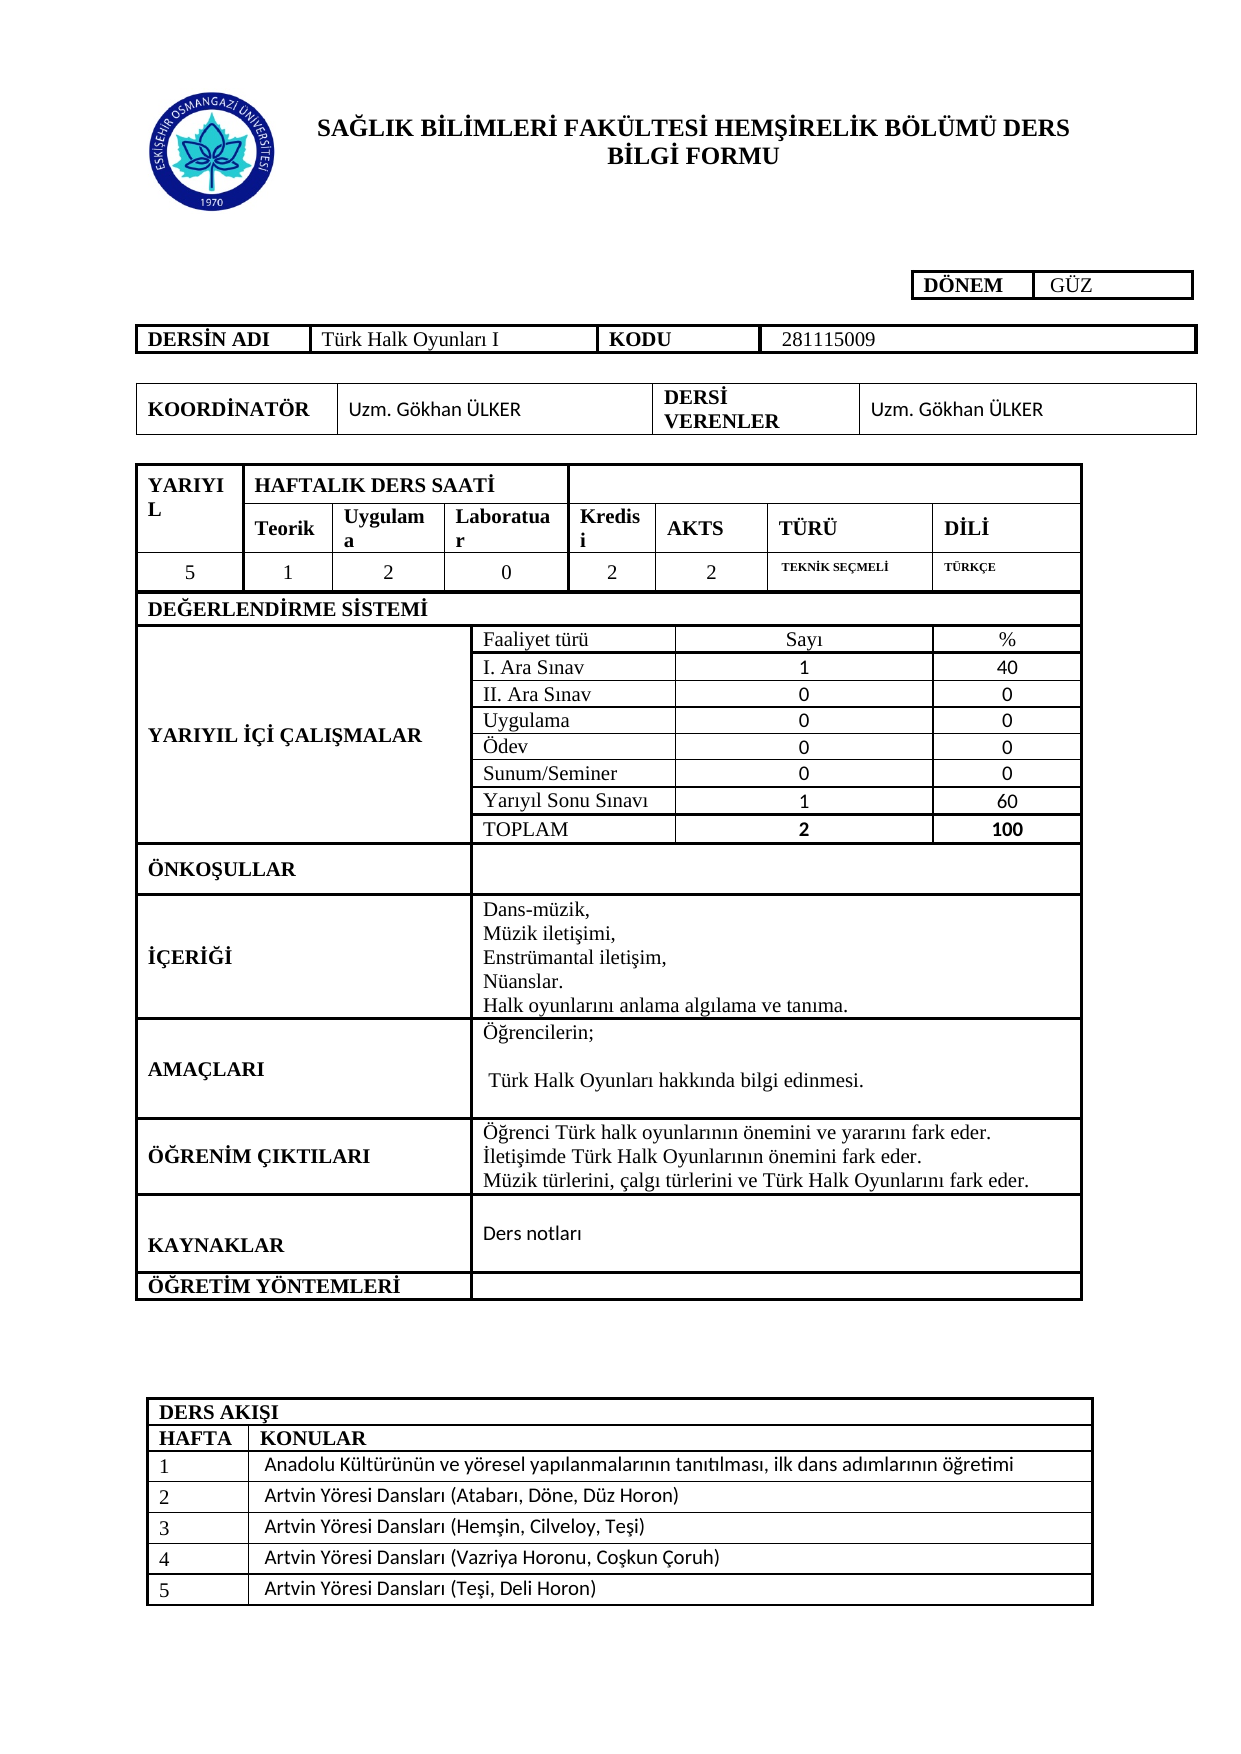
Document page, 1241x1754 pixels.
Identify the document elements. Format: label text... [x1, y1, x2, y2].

table_cell Artvin Yöresi Dansları (Teşi, Deli Horon) [249, 1575, 1091, 1604]
table_cell Uygulama [333, 504, 444, 552]
table_cell 0 [676, 681, 932, 706]
table_header [570, 466, 1080, 503]
table_cell 0 [676, 734, 932, 759]
table_cell 1 [676, 788, 932, 813]
table_cell ÖĞRENİM ÇIKTILARI [138, 1120, 470, 1192]
table_cell TÜRKÇE [933, 553, 1080, 590]
table_cell 0 [934, 760, 1080, 786]
table_cell Öğrencilerin; Türk Halk Oyunları hakkında bilgi edinmesi. [473, 1020, 1080, 1117]
table_header YARIYIL [138, 466, 242, 552]
table_header HAFTALIK DERS SAATİ [245, 466, 567, 503]
table_cell Ödev [473, 734, 675, 759]
table_header DERS AKIŞI [149, 1400, 1091, 1424]
table_cell İÇERİĞİ [138, 896, 470, 1017]
table_cell Kredisi [570, 504, 655, 552]
table_cell AMAÇLARI [138, 1020, 470, 1117]
picture [147, 88, 276, 214]
table_cell 3 [149, 1513, 248, 1542]
table_cell Artvin Yöresi Dansları (Atabarı, Döne, Düz Horon) [249, 1482, 1091, 1512]
table_cell Artvin Yöresi Dansları (Vazriya Horonu, Coşkun Çoruh) [249, 1544, 1091, 1573]
table_cell 60 [934, 788, 1080, 813]
table_cell 4 [149, 1544, 248, 1573]
table_cell 0 [676, 760, 932, 786]
table_cell 2 [656, 553, 767, 590]
table_cell % [934, 627, 1080, 651]
table_cell [473, 845, 1080, 893]
table_cell TOPLAM [473, 816, 675, 842]
table_cell II. Ara Sınav [473, 681, 675, 706]
table_cell Ders notları [473, 1196, 1080, 1271]
table_cell 0 [934, 734, 1080, 759]
text SAĞLIK BİLİMLERİ FAKÜLTESİ HEMŞİRELİK BÖLÜMÜ DERS BİLGİ FORMU [148, 113, 1093, 242]
table_cell Dans-müzik, Müzik iletişimi, Enstrümantal iletişim, Nüanslar. Halk oyunlarını anlama algılama ve tanıma. [473, 896, 1080, 1017]
table_cell Anadolu Kültürünün ve yöresel yapılanmalarının tanıtılması, ilk dans adımlarının öğretimi [249, 1452, 1091, 1481]
table_cell 5 [149, 1575, 248, 1604]
table_cell Yarıyıl Sonu Sınavı [473, 788, 675, 813]
table_header DÖNEM [914, 273, 1032, 297]
table_cell 2 [149, 1482, 248, 1512]
table_cell AKTS [656, 504, 767, 552]
table_cell 0 [934, 708, 1080, 733]
table_cell 2 [333, 553, 444, 590]
table_cell KONULAR [249, 1426, 1091, 1450]
table_cell Teorik [245, 504, 332, 552]
table_cell ÖNKOŞULLAR [138, 845, 470, 893]
table_cell TÜRÜ [768, 504, 932, 552]
table_cell 1 [245, 553, 332, 590]
table_cell 2 [676, 816, 932, 842]
table_header KOORDİNATÖR [137, 384, 337, 434]
table_header Uzm. Gökhan ÜLKER [860, 384, 1196, 434]
table_cell 5 [138, 553, 242, 590]
table_cell 0 [676, 708, 932, 733]
table_cell TEKNİK SEÇMELİ [768, 553, 932, 590]
table_cell 0 [445, 553, 567, 590]
table_cell Faaliyet türü [473, 627, 675, 651]
table_cell DİLİ [933, 504, 1080, 552]
table_cell Uygulama [473, 708, 675, 733]
table_cell 0 [934, 681, 1080, 706]
table_header 281115009 [762, 327, 1194, 351]
table_cell Sayı [676, 627, 932, 651]
table_cell HAFTA [149, 1426, 248, 1450]
table_header Uzm. Gökhan ÜLKER [338, 384, 652, 434]
table_header DERSİ VERENLER [653, 384, 859, 434]
table_cell 1 [676, 654, 932, 680]
table_cell Öğrenci Türk halk oyunlarının önemini ve yararını fark eder. İletişimde Türk Halk Oyunlarının önemini fark eder. Müzik türlerini, çalgı türlerini ve Türk Halk Oyunlarını fark eder. [473, 1120, 1080, 1192]
table_cell Sunum/Seminer [473, 760, 675, 786]
table_cell 100 [934, 816, 1080, 842]
table_header GÜZ [1035, 273, 1191, 297]
table_header KODU [599, 327, 758, 351]
table_cell ÖĞRETİM YÖNTEMLERİ [138, 1274, 470, 1298]
table_cell 1 [149, 1452, 248, 1481]
table_cell Artvin Yöresi Dansları (Hemşin, Cilveloy, Teşi) [249, 1513, 1091, 1542]
table_header Türk Halk Oyunları I [312, 327, 596, 351]
table_cell KAYNAKLAR [138, 1196, 470, 1271]
table_header DERSİN ADI [138, 327, 309, 351]
table_cell YARIYIL İÇİ ÇALIŞMALAR [138, 627, 470, 842]
table_cell Laboratuar [445, 504, 567, 552]
table_cell [473, 1274, 1080, 1298]
table_cell I. Ara Sınav [473, 654, 675, 680]
table_cell DEĞERLENDİRME SİSTEMİ [138, 594, 1080, 624]
table_cell 2 [570, 553, 655, 590]
table_cell 40 [934, 654, 1080, 680]
